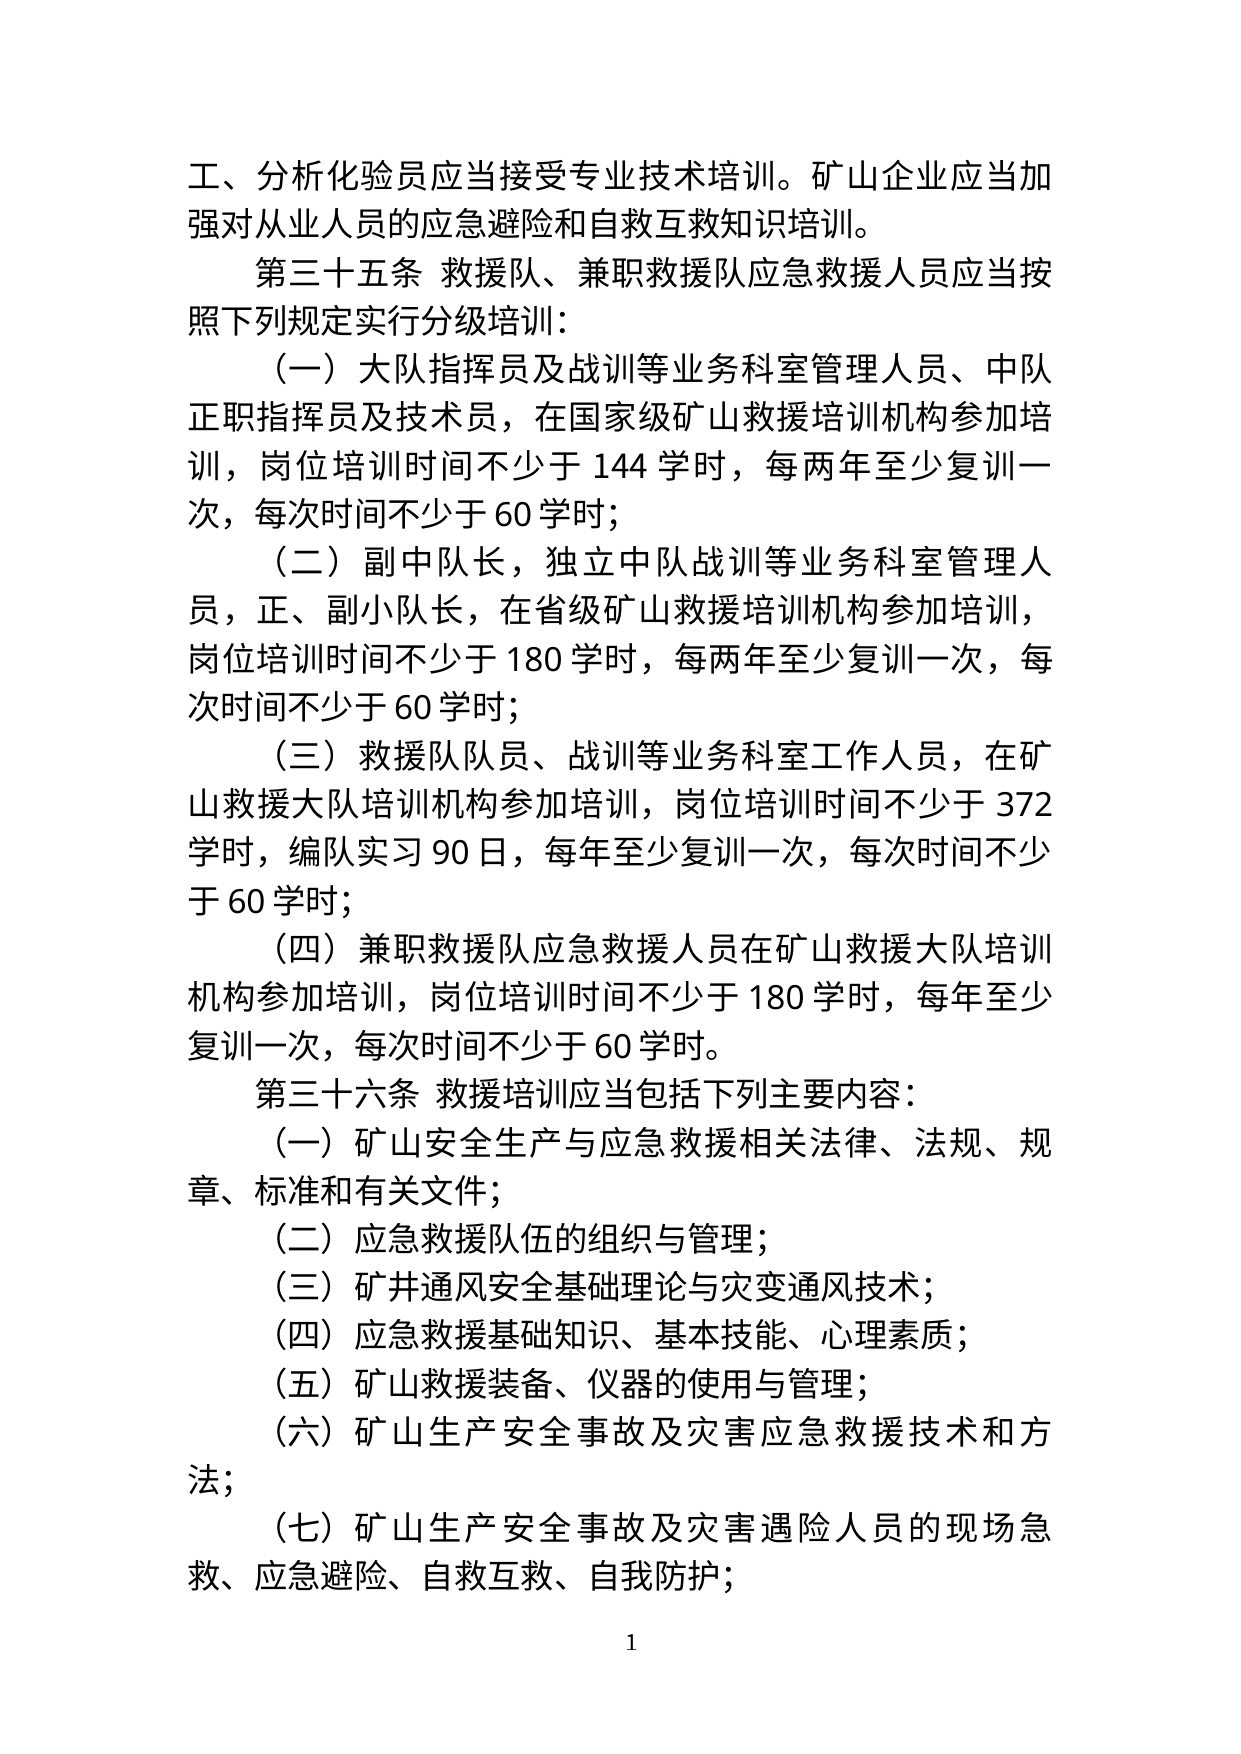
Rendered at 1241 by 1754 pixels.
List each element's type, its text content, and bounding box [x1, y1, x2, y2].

list 矿山生产安全事故及灾害应急救援技术和方法； [187, 1406, 1053, 1502]
text 第三十六条 救援培训应当包括下列主要内容： [187, 1068, 1053, 1116]
list 矿山救援装备、仪器的使用与管理； [187, 1357, 1053, 1406]
list 矿山生产安全事故及灾害遇险人员的现场急救、应急避险、自救互救、自我防护； [187, 1502, 1053, 1598]
text （一）大队指挥员及战训等业务科室管理人员、中队正职指挥员及技术员，在国家级矿山救援培训机构参加培训，岗位培训时间不少于144学时，每两年至少复训一次，每次时间不少于60学时； [187, 343, 1053, 536]
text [187, 150, 1053, 246]
list 矿山安全生产与应急救援相关法律、法规、规章、标准和有关文件； [187, 1116, 1053, 1213]
text （二）副中队长，独立中队战训等业务科室管理人员，正、副小队长，在省级矿山救援培训机构参加培训，岗位培训时间不少于180学时，每两年至少复训一次，每次时间不少于60学时； [187, 536, 1053, 729]
list 矿井通风安全基础理论与灾变通风技术； [187, 1261, 1053, 1309]
text （四）兼职救援队应急救援人员在矿山救援大队培训机构参加培训，岗位培训时间不少于180学时，每年至少复训一次，每次时间不少于60学时。 [187, 923, 1053, 1068]
text 第三十五条 救援队、兼职救援队应急救援人员应当按照下列规定实行分级培训： [187, 246, 1053, 343]
text （三）救援队队员、战训等业务科室工作人员，在矿山救援大队培训机构参加培训，岗位培训时间不少于372学时，编队实习90日，每年至少复训一次，每次时间不少于60学时； [187, 729, 1053, 923]
list 应急救援队伍的组织与管理； [187, 1213, 1053, 1261]
list 应急救援基础知识、基本技能、心理素质； [187, 1309, 1053, 1357]
